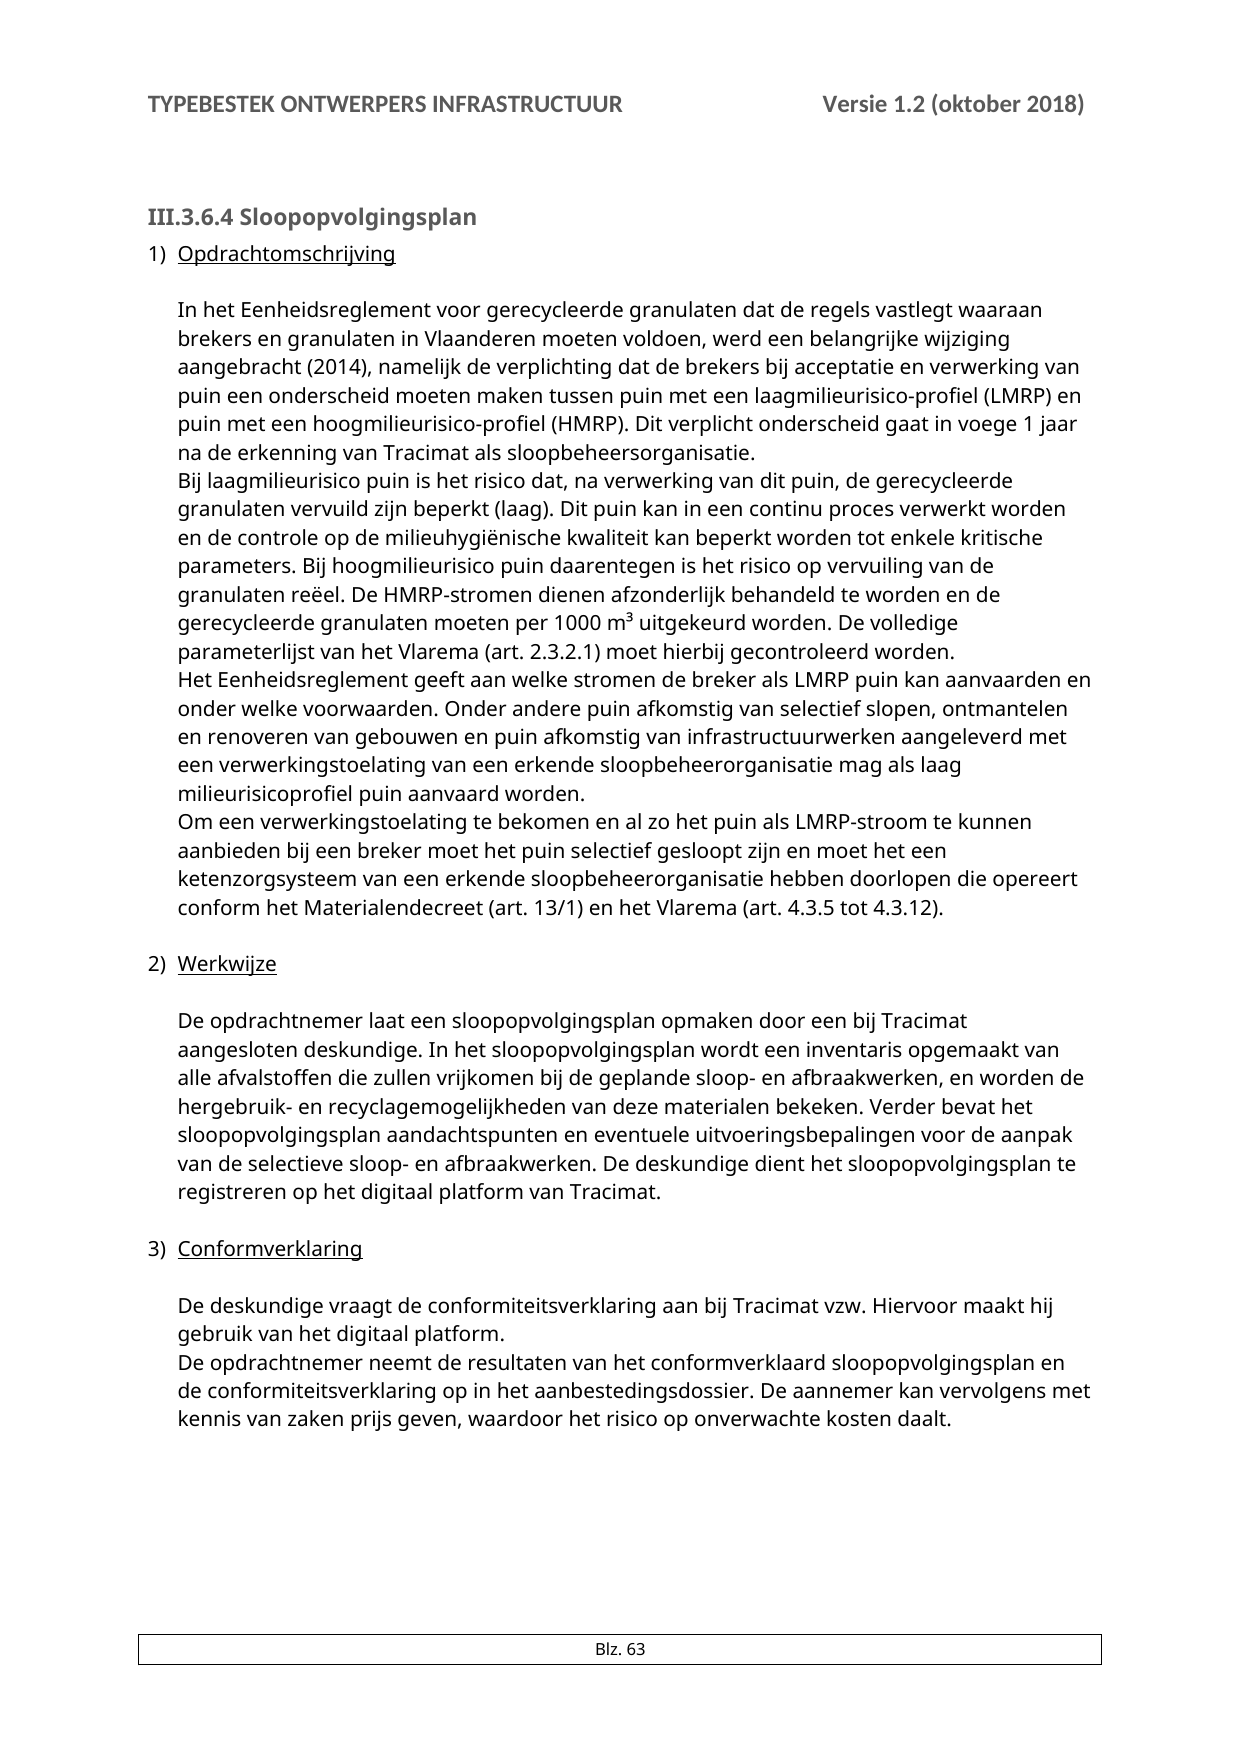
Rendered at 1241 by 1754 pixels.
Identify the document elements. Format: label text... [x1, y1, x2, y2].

text De opdrachtnemer neemt de resultaten van het conformverklaard sloopopvolgingsplan en de conformiteitsverklaring op in het aanbestedingsdossier. De aannemer kan vervolgens met kennis van zaken prijs geven, waardoor het risico op onverwachte kosten daalt. [177, 1348, 1092, 1433]
text Het Eenheidsreglement geeft aan welke stromen de breker als LMRP puin kan aanvaarden en onder welke voorwaarden. Onder andere puin afkomstig van selectief slopen, ontmantelen en renoveren van gebouwen en puin afkomstig van infrastructuurwerken aangeleverd met een verwerkingstoelating van een erkende sloopbeheerorganisatie mag als laag milieurisicoprofiel puin aanvaard worden. [177, 665, 1092, 807]
text In het Eenheidsreglement voor gerecycleerde granulaten dat de regels vastlegt waaraan brekers en granulaten in Vlaanderen moeten voldoen, werd een belangrijke wijziging aangebracht (2014), namelijk de verplichting dat de brekers bij acceptatie en verwerking van puin een onderscheid moeten maken tussen puin met een laagmilieurisico-profiel (LMRP) en puin met een hoogmilieurisico-profiel (HMRP). Dit verplicht onderscheid gaat in voege 1 jaar na de erkenning van Tracimat als sloopbeheersorganisatie. [177, 296, 1092, 466]
text 1) Opdrachtomschrijving [148, 239, 1092, 267]
text 3) Conformverklaring [148, 1234, 1092, 1262]
text De deskundige vraagt de conformiteitsverklaring aan bij Tracimat vzw. Hiervoor maakt hij gebruik van het digitaal platform. [177, 1291, 1092, 1348]
text Om een verwerkingstoelating te bekomen en al zo het puin als LMRP-stroom te kunnen aanbieden bij een breker moet het puin selectief gesloopt zijn en moet het een ketenzorgsysteem van een erkende sloopbeheerorganisatie hebben doorlopen die opereert conform het Materialendecreet (art. 13/1) en het Vlarema (art. 4.3.5 tot 4.3.12). [177, 807, 1092, 921]
subtitle Sloopopvolgingsplan [148, 201, 1092, 232]
text 2) Werkwijze [148, 949, 1092, 978]
text Bij laagmilieurisico puin is het risico dat, na verwerking van dit puin, de gerecycleerde granulaten vervuild zijn beperkt (laag). Dit puin kan in een continu proces verwerkt worden en de controle op de milieuhygiënische kwaliteit kan beperkt worden tot enkele kritische parameters. Bij hoogmilieurisico puin daarentegen is het risico op vervuiling van de granulaten reëel. De HMRP-stromen dienen afzonderlijk behandeld te worden en de gerecycleerde granulaten moeten per 1000 m³ uitgekeurd worden. De volledige parameterlijst van het Vlarema (art. 2.3.2.1) moet hierbij gecontroleerd worden. [177, 466, 1092, 665]
text De opdrachtnemer laat een sloopopvolgingsplan opmaken door een bij Tracimat aangesloten deskundige. In het sloopopvolgingsplan wordt een inventaris opgemaakt van alle afvalstoffen die zullen vrijkomen bij de geplande sloop- en afbraakwerken, en worden de hergebruik- en recyclagemogelijkheden van deze materialen bekeken. Verder bevat het sloopopvolgingsplan aandachtspunten en eventuele uitvoeringsbepalingen voor de aanpak van de selectieve sloop- en afbraakwerken. De deskundige dient het sloopopvolgingsplan te registreren op het digitaal platform van Tracimat. [177, 1006, 1092, 1206]
